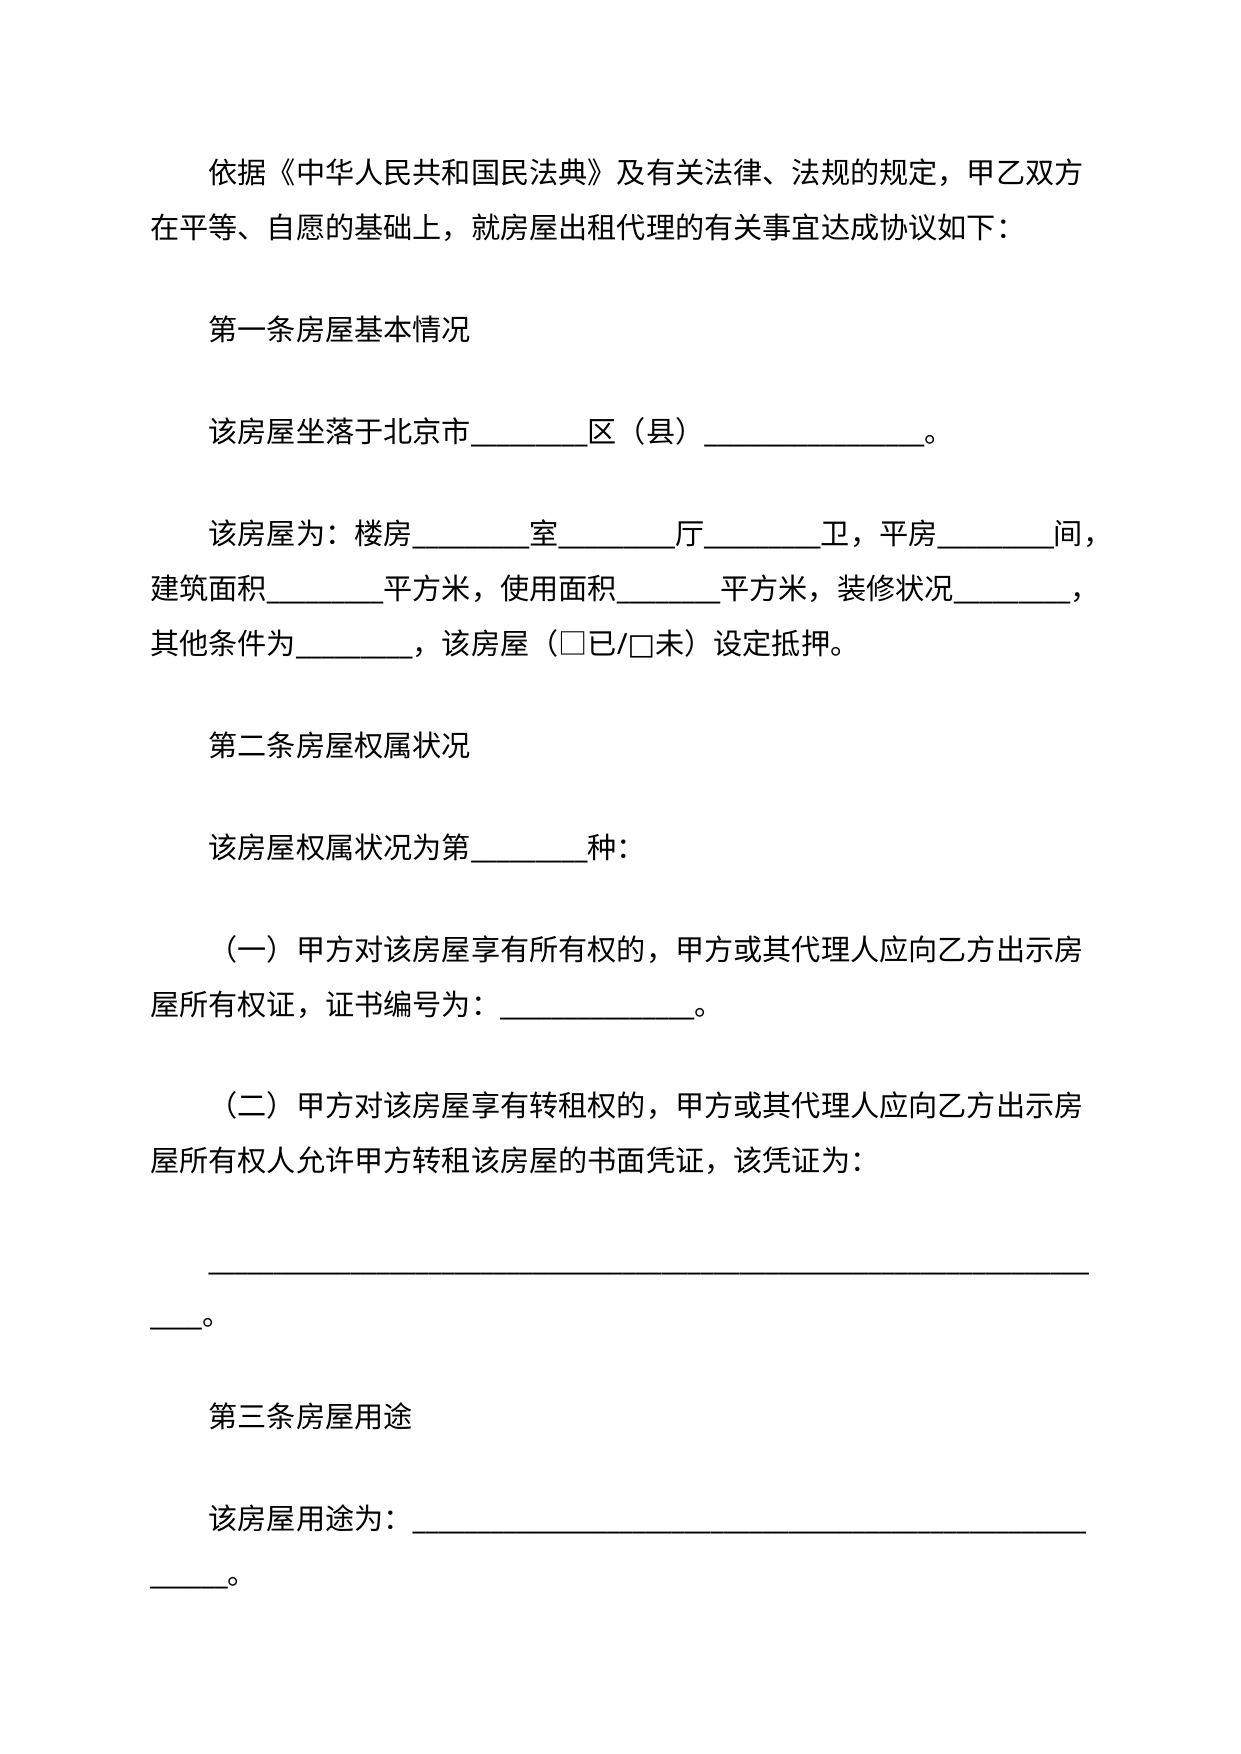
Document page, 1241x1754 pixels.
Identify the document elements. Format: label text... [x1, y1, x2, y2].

text 依据《中华人民共和国民法典》及有关法律、法规的规定，甲乙双方在平等、自愿的基础上，就房屋出租代理的有关事宜达成协议如下： [150, 150, 1090, 247]
text 该房屋为：楼房_________室_________厅_________卫，平房_________间，建筑面积_________平方米，使用面积________平方米，装修状况_________，其他条件为_________，该房屋（□已/□未）设定抵押。 [150, 510, 1090, 663]
text 第二条房屋权属状况 [150, 722, 1090, 765]
text （二）甲方对该房屋享有转租权的，甲方或其代理人应向乙方出示房屋所有权人允许甲方转租该房屋的书面凭证，该凭证为： [150, 1083, 1090, 1180]
text ________________________________________________________________________。 [150, 1240, 1090, 1334]
text 该房屋坐落于北京市_________区（县）_________________。 [150, 408, 1090, 451]
text 第三条房屋用途 [150, 1394, 1090, 1436]
text 该房屋权属状况为第_________种： [150, 824, 1090, 867]
text 该房屋用途为：__________________________________________________________。 [150, 1496, 1090, 1593]
text 第一条房屋基本情况 [150, 307, 1090, 349]
text （一）甲方对该房屋享有所有权的，甲方或其代理人应向乙方出示房屋所有权证，证书编号为：_______________。 [150, 926, 1090, 1023]
